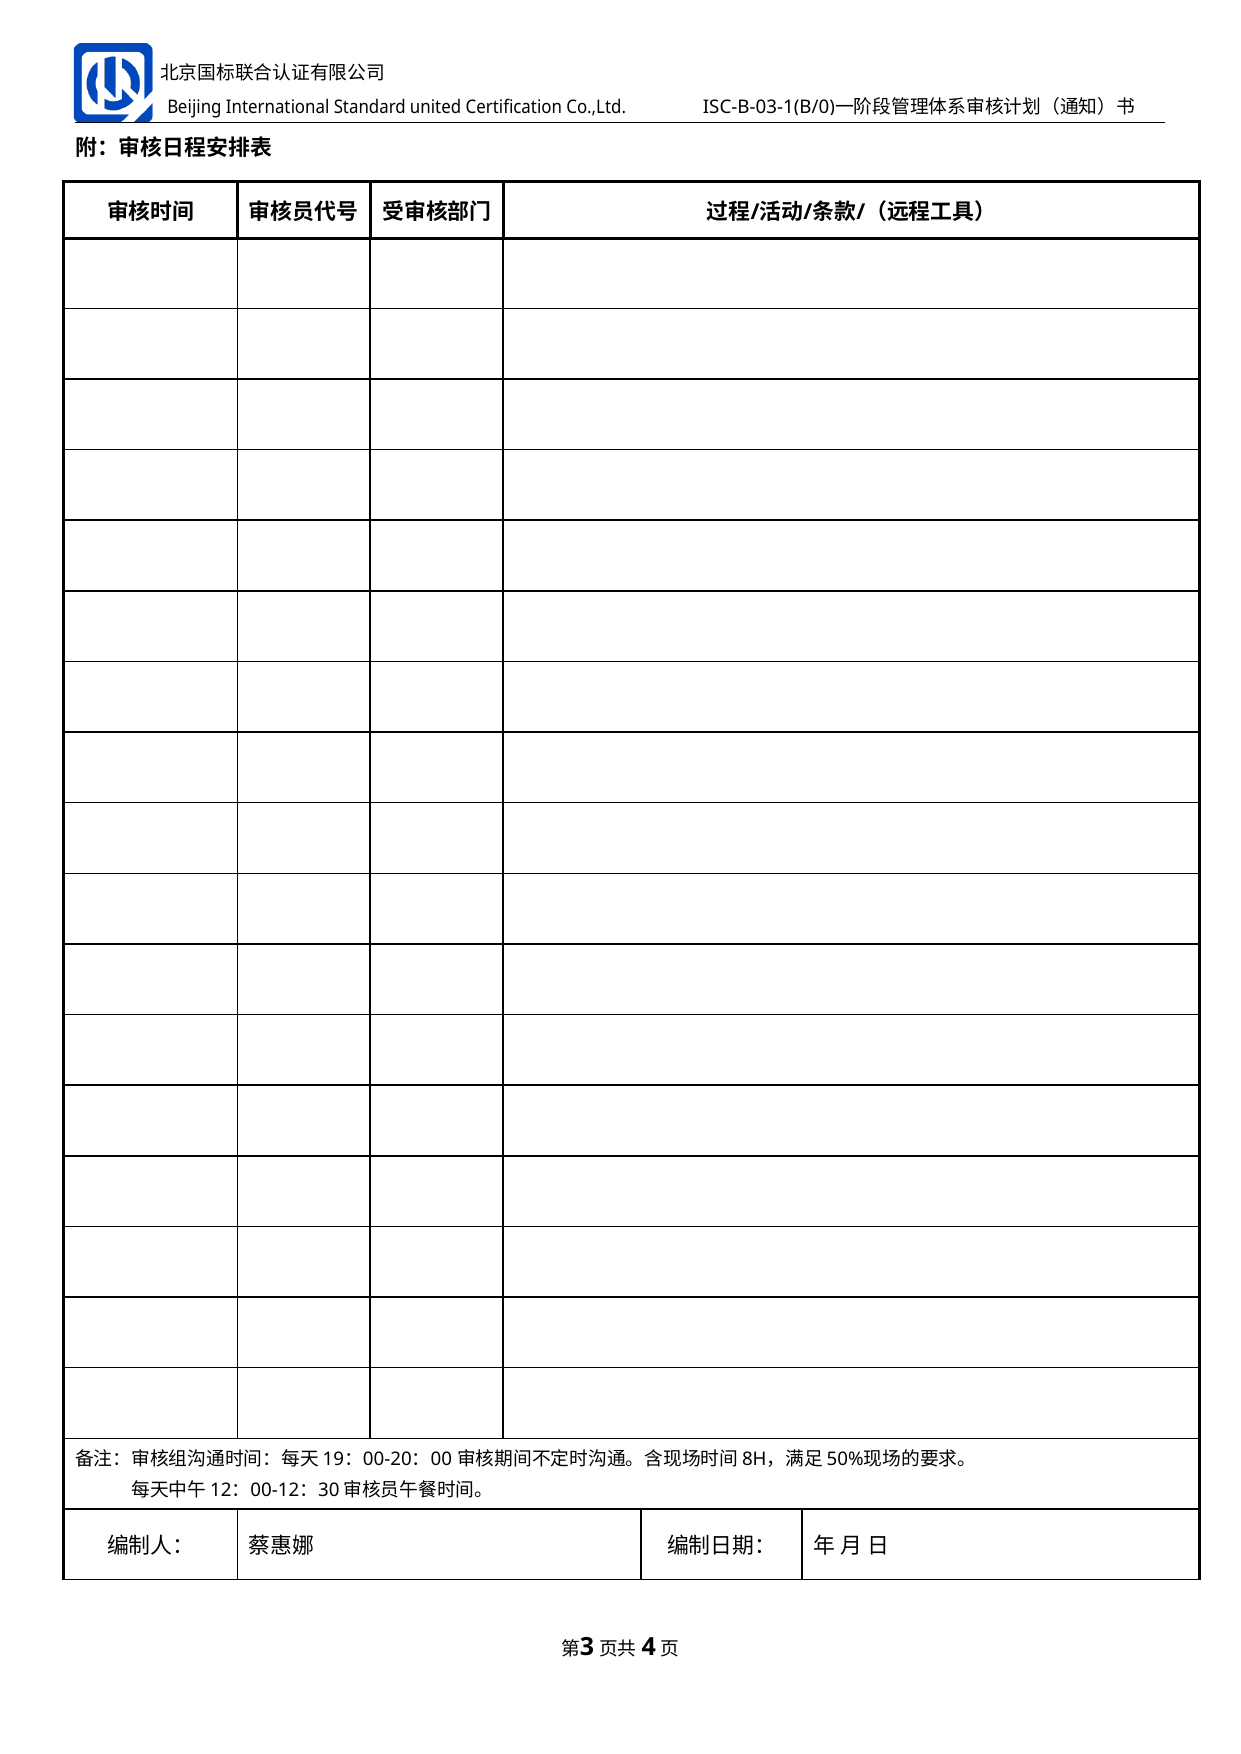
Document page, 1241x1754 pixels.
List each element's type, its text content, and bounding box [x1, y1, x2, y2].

table_cell [238, 1368, 369, 1437]
table_cell [504, 662, 1198, 731]
table_cell [371, 733, 502, 802]
table_cell [65, 1298, 237, 1367]
table_cell [65, 309, 237, 378]
table_cell [238, 592, 369, 661]
table_cell [238, 521, 369, 590]
table_cell [238, 380, 369, 449]
table_cell [65, 874, 237, 943]
table_cell [504, 450, 1198, 519]
table_cell [238, 1015, 369, 1084]
table_cell [371, 1015, 502, 1084]
table_cell [371, 380, 502, 449]
table_cell [65, 1015, 237, 1084]
table_cell 备注：审核组沟通时间：每天19：00-20：00 审核期间不定时沟通。含现场时间8H，满足50%现场的要求。 每天中午12：00-12：30审核员午餐时间。 [65, 1439, 1198, 1508]
table_cell [371, 662, 502, 731]
table_cell [504, 309, 1198, 378]
table_cell [504, 733, 1198, 802]
table_cell [238, 945, 369, 1014]
table_cell [238, 240, 369, 307]
table_cell [238, 309, 369, 378]
table_cell [238, 733, 369, 802]
table_cell [371, 309, 502, 378]
table_cell [504, 1157, 1198, 1226]
table_cell [371, 450, 502, 519]
table_cell [238, 662, 369, 731]
table_cell [65, 1086, 237, 1155]
table_cell [371, 240, 502, 307]
table_cell [65, 945, 237, 1014]
table_header 受审核部门 [372, 183, 502, 237]
table_cell [504, 874, 1198, 943]
table_cell [504, 240, 1198, 307]
table_cell [371, 521, 502, 590]
table_cell [238, 803, 369, 872]
table_cell [504, 1015, 1198, 1084]
table_cell [371, 1086, 502, 1155]
table_cell 蔡惠娜 [238, 1510, 640, 1579]
table_cell 编制人： [65, 1510, 237, 1579]
table_cell [65, 662, 237, 731]
table_cell [65, 592, 237, 661]
table_cell [238, 1298, 369, 1367]
table_cell 编制日期： [642, 1510, 801, 1579]
table_cell [504, 592, 1198, 661]
table_cell [238, 1086, 369, 1155]
table_cell 年 月 日 [803, 1510, 1198, 1579]
table_header 过程/活动/条款/（远程工具） [505, 183, 1198, 237]
table_cell [65, 803, 237, 872]
table_cell [504, 1227, 1198, 1296]
table_cell [65, 733, 237, 802]
table_cell [65, 1227, 237, 1296]
table_cell [238, 874, 369, 943]
table_cell [504, 380, 1198, 449]
table_cell [371, 1227, 502, 1296]
table_cell [371, 592, 502, 661]
table_cell [371, 874, 502, 943]
table_cell [65, 450, 237, 519]
table_cell [504, 1298, 1198, 1367]
table_cell [504, 803, 1198, 872]
table_cell [65, 380, 237, 449]
table_cell [504, 945, 1198, 1014]
table_cell [65, 521, 237, 590]
table_cell [371, 1368, 502, 1437]
table_cell [238, 450, 369, 519]
table_cell [238, 1227, 369, 1296]
table_cell [65, 1368, 237, 1437]
table_cell [65, 240, 237, 307]
table_cell [371, 1298, 502, 1367]
table_header 审核时间 [65, 183, 236, 237]
table_cell [371, 1157, 502, 1226]
table_cell [371, 945, 502, 1014]
table_cell [65, 1157, 237, 1226]
table_cell [238, 1157, 369, 1226]
table_cell [504, 1368, 1198, 1437]
table_header 审核员代号 [239, 183, 369, 237]
table_cell [371, 803, 502, 872]
table_cell [504, 521, 1198, 590]
picture [73, 43, 153, 123]
table_cell [504, 1086, 1198, 1155]
text 附：审核日程安排表 [75, 129, 1165, 163]
